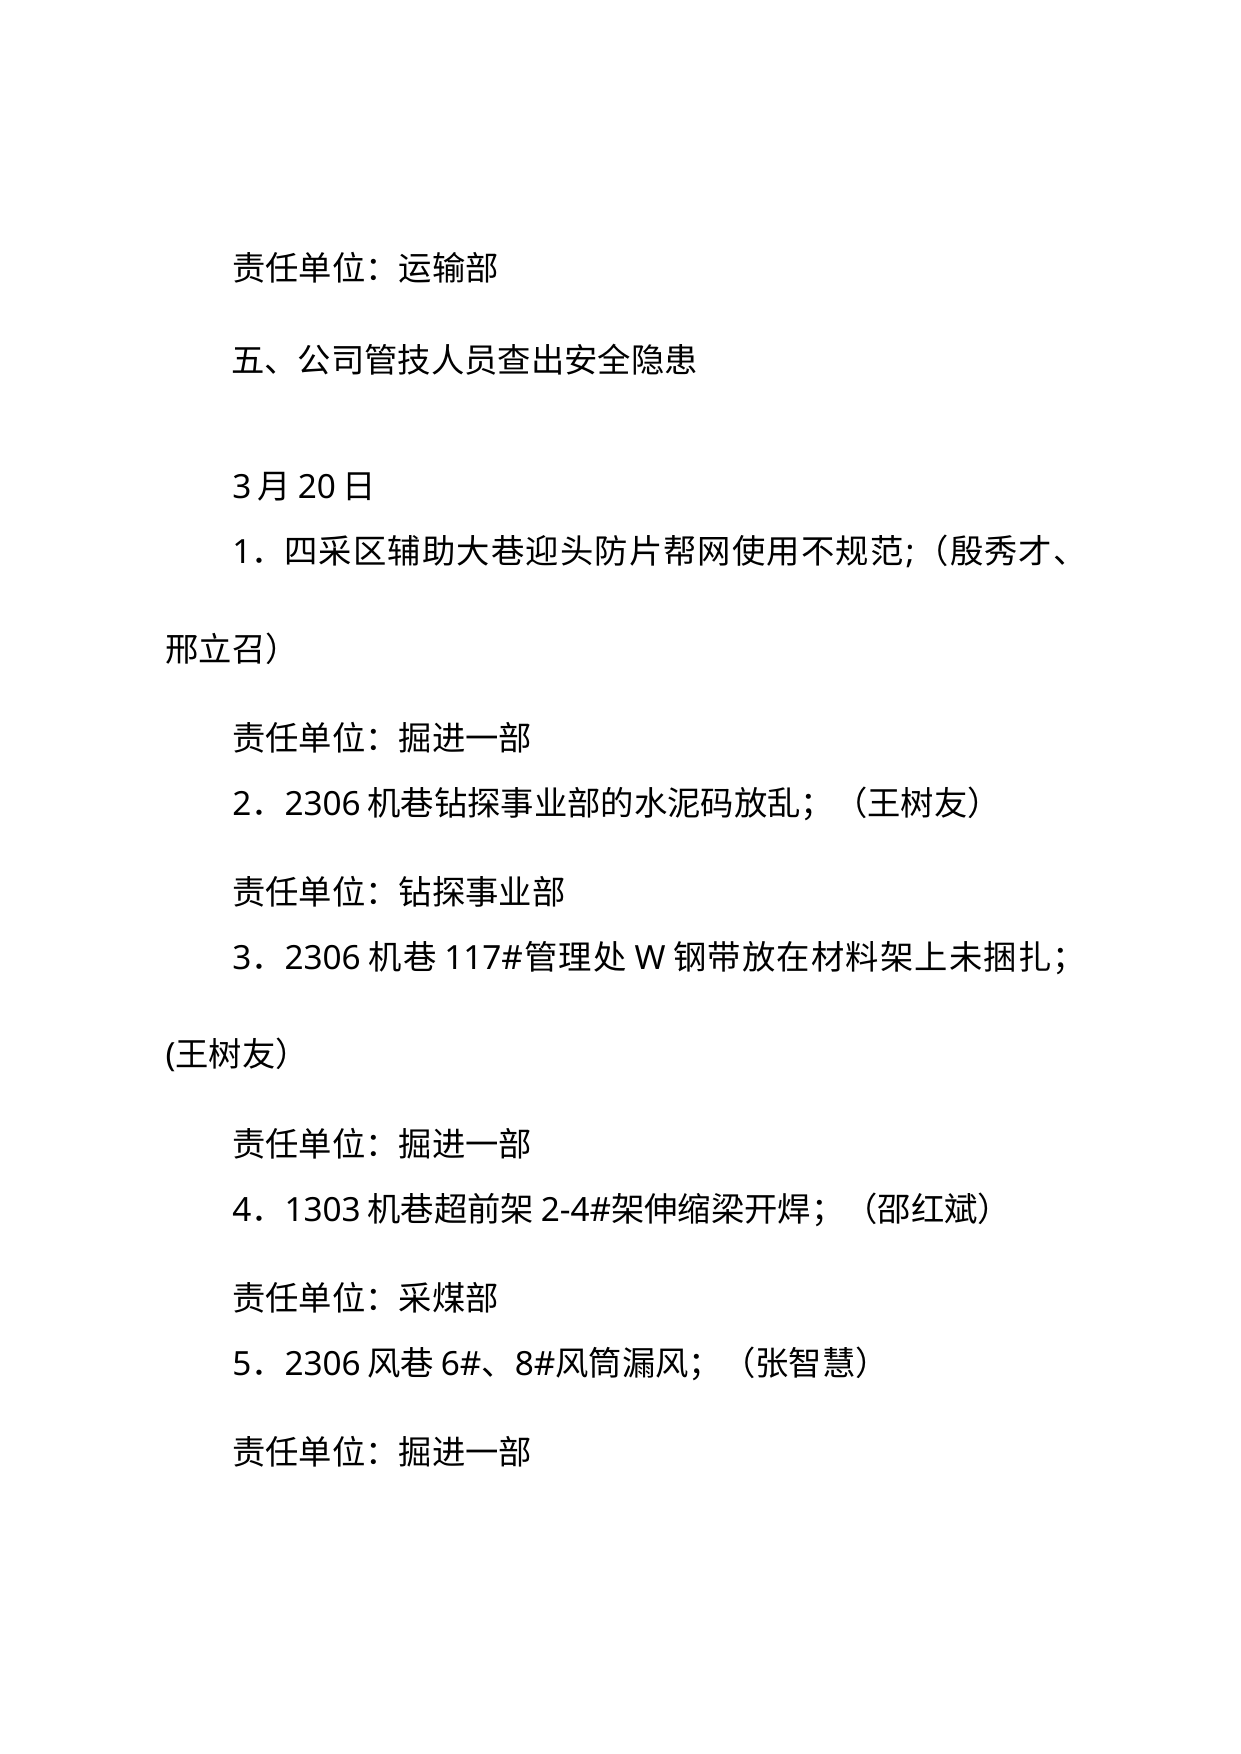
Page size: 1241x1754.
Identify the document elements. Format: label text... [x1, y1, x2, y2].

list 2306机巷117#管理处W钢带放在材料架上未捆扎；(王树友） [165, 1247, 1087, 1410]
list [165, 233, 1087, 298]
list 2306机巷钻探事业部的水泥码放乱；（王树友） [165, 1093, 1087, 1158]
subtitle 公司管技人员查出安全隐患 [187, 650, 1087, 715]
list 责任单位：掘进一部 [165, 1028, 1087, 1093]
list 责任单位：运输部 [165, 558, 1087, 623]
list 责任单位：掘进一部 [165, 1434, 1087, 1499]
list 责任单位：钻探事业部 [165, 1182, 1087, 1247]
list 980m辅助运输大巷二联巷车场机车缓慢运行中、连车工采用硬链接强行连车，存在机车挤人风险；（郭根虎、王斌） [165, 363, 1087, 558]
text 3月20日 [165, 777, 1087, 842]
list 责任单位：掘进一部 [165, 298, 1087, 363]
list 四采区辅助大巷迎头防片帮网使用不规范;（殷秀才、邢立召） [165, 842, 1087, 1004]
